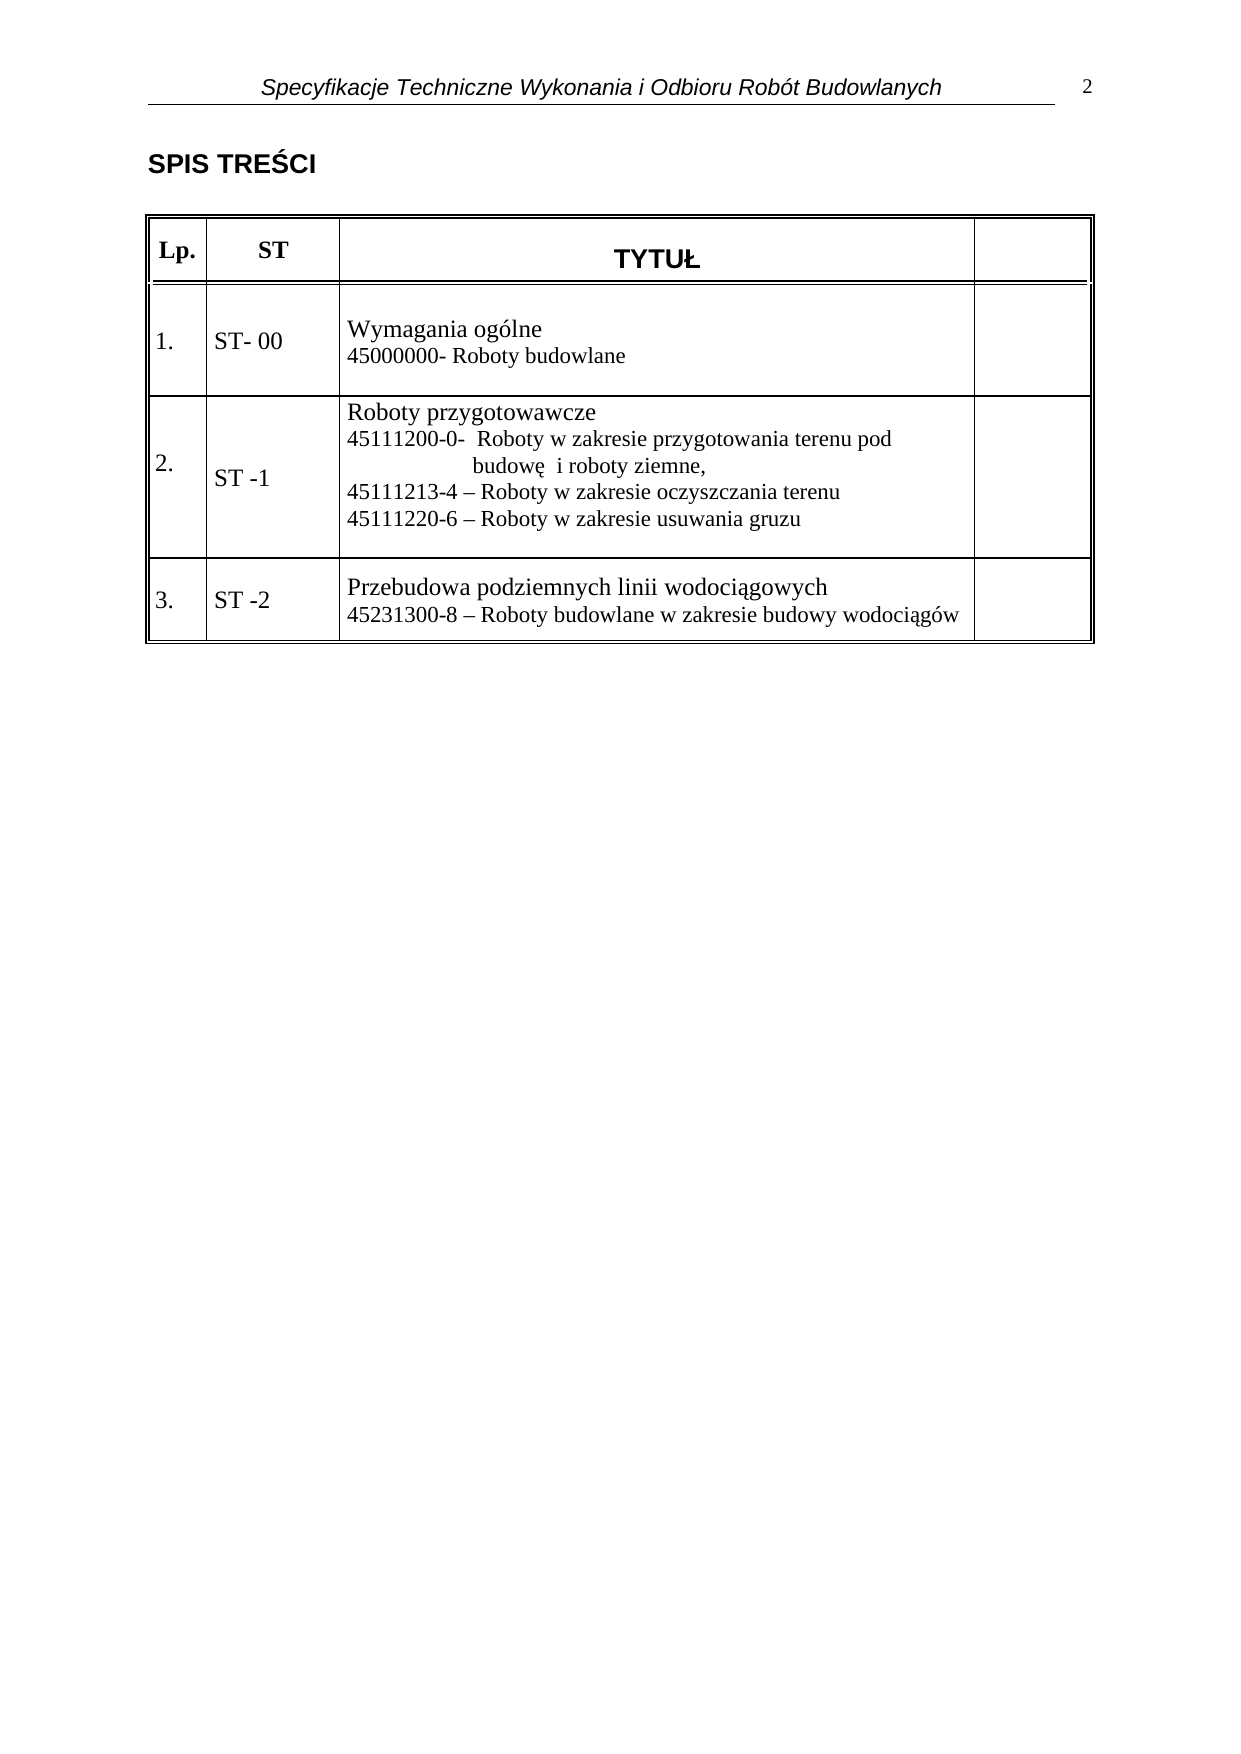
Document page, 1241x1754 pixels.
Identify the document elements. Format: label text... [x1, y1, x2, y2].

table_cell 3. [150, 559, 206, 640]
table_cell Wymagania ogólne 45000000- Roboty budowlane [340, 285, 974, 395]
table_cell Przebudowa podziemnych linii wodociągowych 45231300-8 – Roboty budowlane w zakresie budowy wodociągów [340, 559, 974, 640]
table_header [975, 219, 1090, 280]
table_cell [975, 280, 1093, 395]
table_cell ST- 00 [207, 285, 339, 395]
table_cell [975, 559, 1090, 640]
table_cell 1. [148, 280, 206, 395]
table_cell 2. [150, 397, 206, 557]
subtitle SPIS TREŚCI [148, 148, 1093, 179]
table_cell ST -1 [207, 397, 339, 557]
table_header Lp. [150, 219, 206, 280]
table_cell Roboty przygotowawcze 45111200-0- Roboty w zakresie przygotowania terenu pod budowę i roboty ziemne, 45111213-4 – Roboty w zakresie oczyszczania terenu 45111220-6 – Roboty w zakresie usuwania gruzu [340, 397, 974, 557]
table_cell ST -2 [207, 559, 339, 640]
table_header TYTUŁ Oznaczenie kodu wg Wspólnego Słownika Zamówień (CPV) [340, 219, 974, 280]
table_cell [975, 397, 1090, 557]
table_header ST [207, 219, 339, 280]
